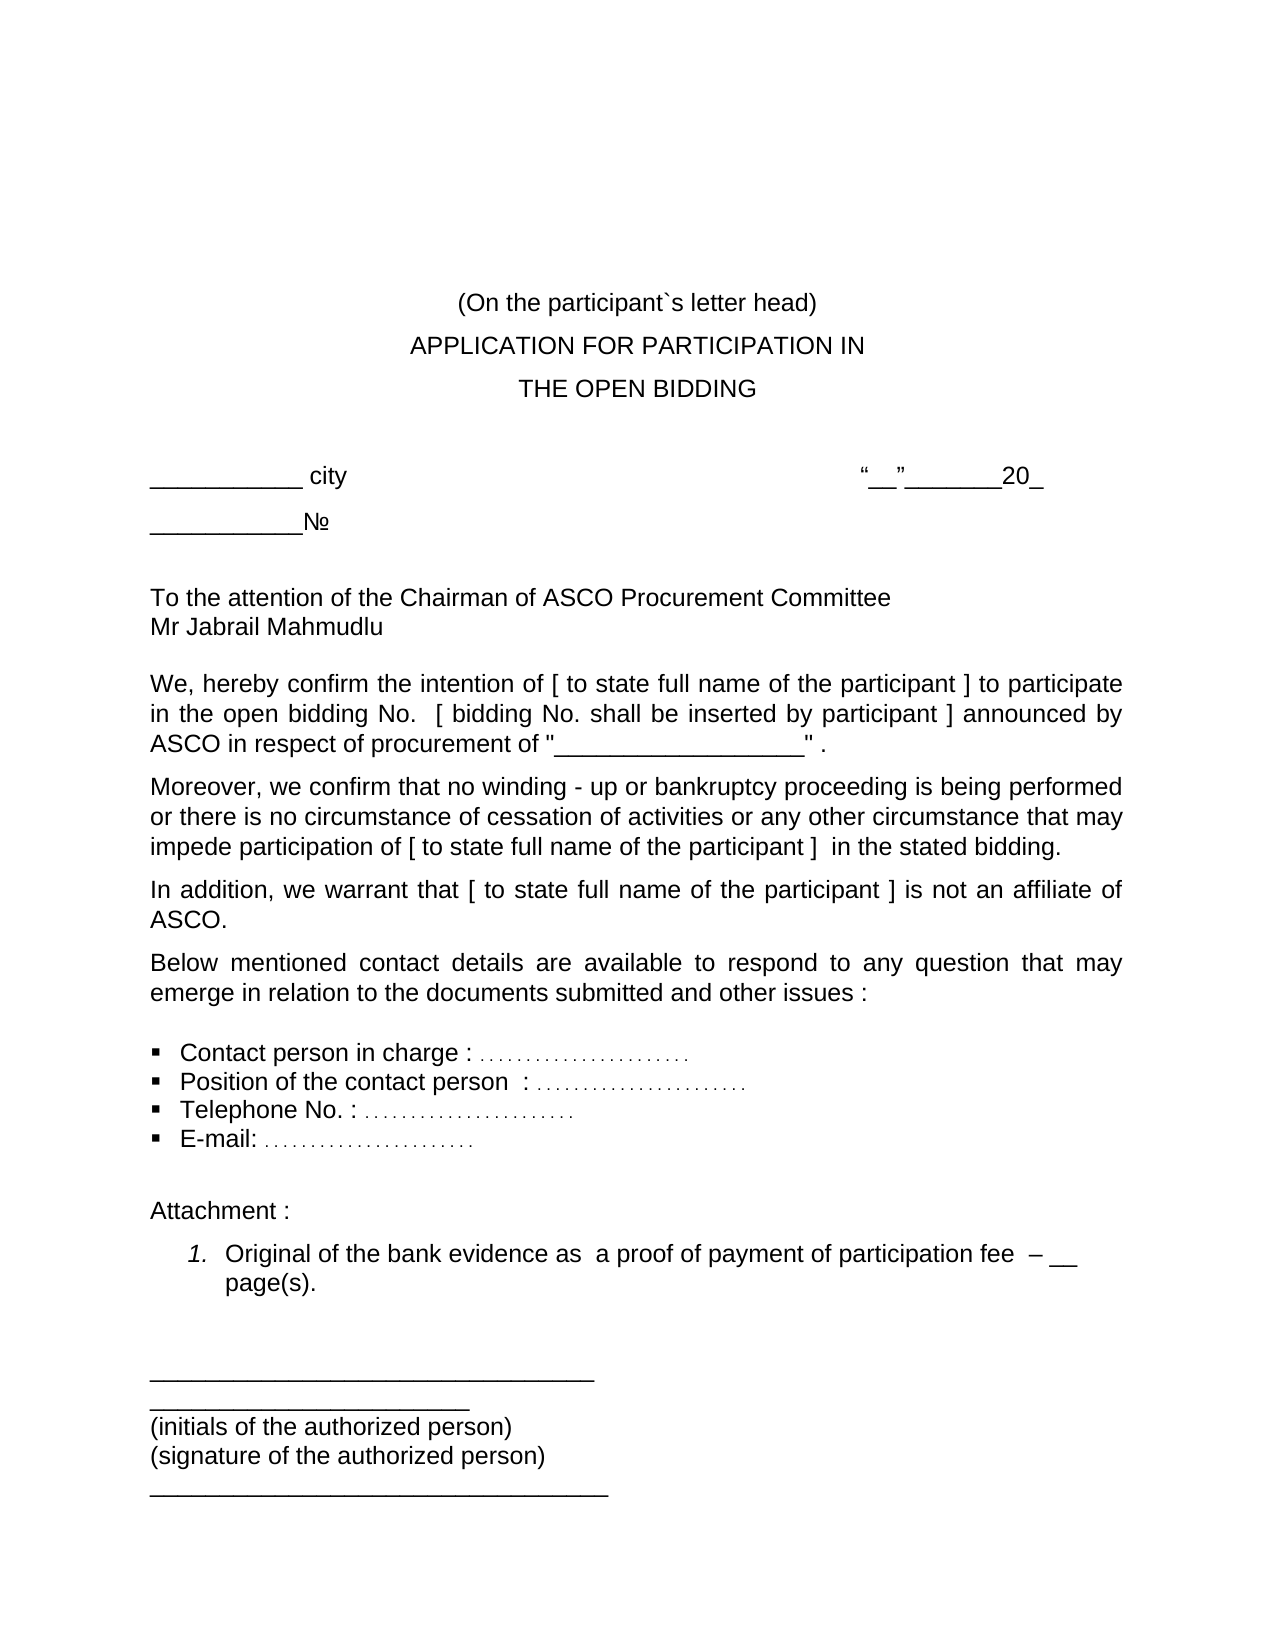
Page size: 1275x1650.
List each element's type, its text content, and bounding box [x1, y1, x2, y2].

list Position of the contact person : . . . . . . . . . . . . . . . . . . . . . . . [150, 1067, 1125, 1096]
text To the attention of the Chairman of ASCO Procurement Committee [150, 583, 1125, 612]
text (initials of the authorized person) (signature of the authorized person) [150, 1412, 1125, 1469]
text (On the participant`s letter head) [150, 288, 1125, 317]
text Moreover, we confirm that no winding - up or bankruptcy proceeding is being performed or there is no circumstance of cessation of activities or any other circumstance that may impede participation of [ to state full name of the participant ] in the stated bidding. [150, 772, 1125, 861]
text Attachment : [150, 1196, 1125, 1225]
list Telephone No. : . . . . . . . . . . . . . . . . . . . . . . . [150, 1096, 1125, 1124]
text ___________№ [150, 507, 1125, 536]
text ________________________________ _______________________ [150, 1354, 1125, 1412]
text Mr Jabrail Mahmudlu [150, 612, 1125, 640]
list Original of the bank evidence as a proof of payment of participation fee – __ page(s). [187, 1239, 1125, 1297]
text _________________________________ [150, 1469, 1125, 1498]
text ___________ city “__”_______20_ [150, 461, 1125, 489]
text We, hereby confirm the intention of [ to state full name of the participant ] to participate in the open bidding No. [ bidding No. shall be inserted by participant ] announced by ASCO in respect of procurement of "__________________" . [150, 669, 1125, 758]
text APPLICATION FOR PARTICIPATION IN [150, 331, 1125, 360]
text In addition, we warrant that [ to state full name of the participant ] is not an affiliate of ASCO. [150, 875, 1125, 934]
text THE OPEN BIDDING [150, 374, 1125, 403]
text Below mentioned contact details are available to respond to any question that may emerge in relation to the documents submitted and other issues : [150, 947, 1125, 1006]
list Contact person in charge : . . . . . . . . . . . . . . . . . . . . . . . [150, 1038, 1125, 1067]
list E-mail: . . . . . . . . . . . . . . . . . . . . . . . [150, 1124, 1125, 1153]
